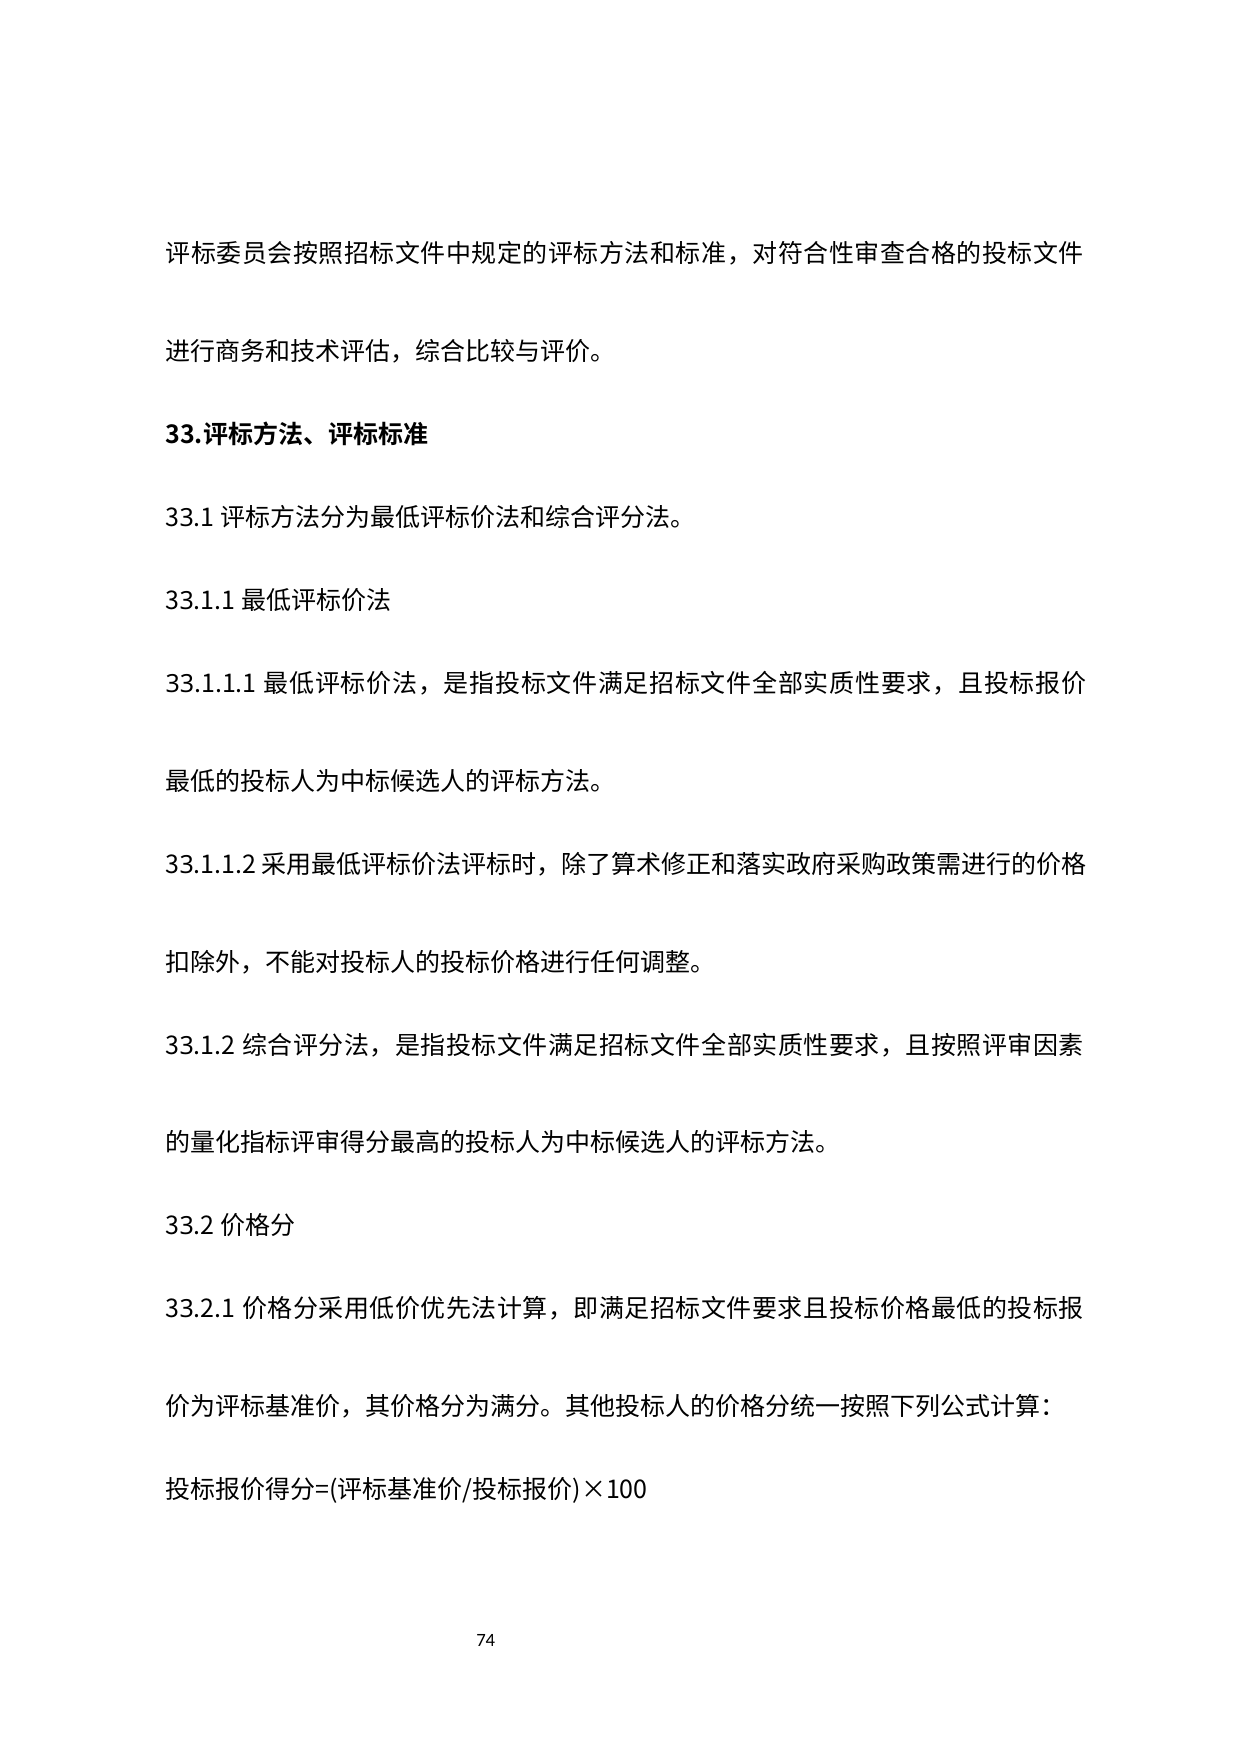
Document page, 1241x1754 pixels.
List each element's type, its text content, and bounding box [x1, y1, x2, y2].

text 33.2 价格分 [165, 1191, 1087, 1256]
text 评标委员会按照招标文件中规定的评标方法和标准，对符合性审查合格的投标文件进行商务和技术评估，综合比较与评价。 [165, 219, 1087, 382]
text 33.1.2 综合评分法，是指投标文件满足招标文件全部实质性要求，且按照评审因素的量化指标评审得分最高的投标人为中标候选人的评标方法。 [165, 1011, 1087, 1173]
text 33.1.1.1 最低评标价法，是指投标文件满足招标文件全部实质性要求，且投标报价最低的投标人为中标候选人的评标方法。 [165, 649, 1087, 812]
text 33.1.1 最低评标价法 [165, 566, 1087, 631]
text 33.1.1.2 采用最低评标价法评标时，除了算术修正和落实政府采购政策需进行的价格扣除外，不能对投标人的投标价格进行任何调整。 [165, 830, 1087, 993]
text 33.2.1 价格分采用低价优先法计算，即满足招标文件要求且投标价格最低的投标报价为评标基准价，其价格分为满分。其他投标人的价格分统一按照下列公式计算： [165, 1274, 1087, 1437]
text 33.评标方法、评标标准 [165, 400, 1087, 465]
text 33.1 评标方法分为最低评标价法和综合评分法。 [165, 483, 1087, 548]
text 投标报价得分=(评标基准价/投标报价)×100 [165, 1455, 1087, 1520]
